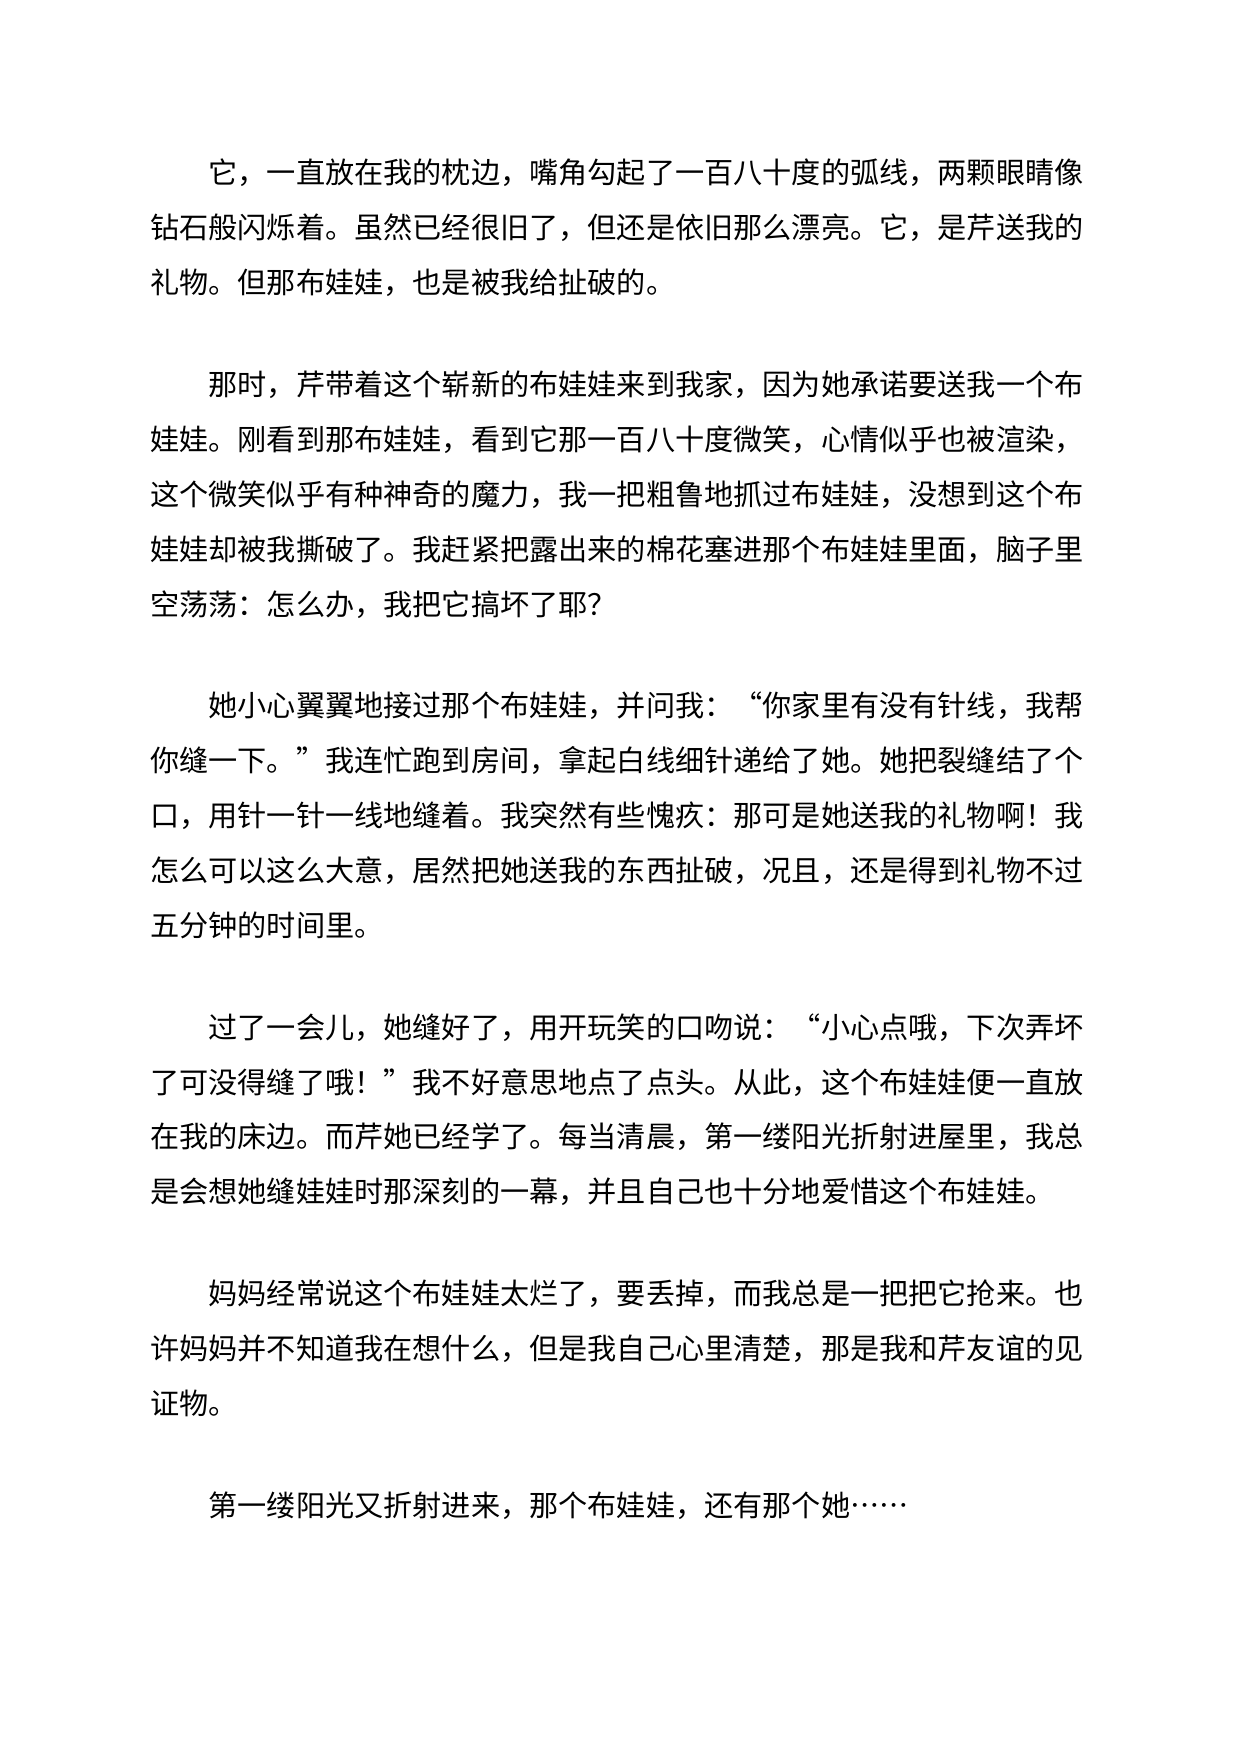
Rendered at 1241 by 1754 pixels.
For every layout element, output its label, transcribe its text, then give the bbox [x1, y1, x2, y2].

text 她小心翼翼地接过那个布娃娃，并问我：“你家里有没有针线，我帮你缝一下。”我连忙跑到房间，拿起白线细针递给了她。她把裂缝结了个口，用针一针一线地缝着。我突然有些愧疚：那可是她送我的礼物啊！我怎么可以这么大意，居然把她送我的东西扯破，况且，还是得到礼物不过五分钟的时间里。 [150, 683, 1090, 945]
text 妈妈经常说这个布娃娃太烂了，要丢掉，而我总是一把把它抢来。也许妈妈并不知道我在想什么，但是我自己心里清楚，那是我和芹友谊的见证物。 [150, 1271, 1090, 1423]
text 那时，芹带着这个崭新的布娃娃来到我家，因为她承诺要送我一个布娃娃。刚看到那布娃娃，看到它那一百八十度微笑，心情似乎也被渲染，这个微笑似乎有种神奇的魔力，我一把粗鲁地抓过布娃娃，没想到这个布娃娃却被我撕破了。我赶紧把露出来的棉花塞进那个布娃娃里面，脑子里空荡荡：怎么办，我把它搞坏了耶？ [150, 362, 1090, 623]
text 它，一直放在我的枕边，嘴角勾起了一百八十度的弧线，两颗眼睛像钻石般闪烁着。虽然已经很旧了，但还是依旧那么漂亮。它，是芹送我的礼物。但那布娃娃，也是被我给扯破的。 [150, 150, 1090, 302]
text 第一缕阳光又折射进来，那个布娃娃，还有那个她…… [150, 1482, 1090, 1524]
text 过了一会儿，她缝好了，用开玩笑的口吻说：“小心点哦，下次弄坏了可没得缝了哦！”我不好意思地点了点头。从此，这个布娃娃便一直放在我的床边。而芹她已经学了。每当清晨，第一缕阳光折射进屋里，我总是会想她缝娃娃时那深刻的一幕，并且自己也十分地爱惜这个布娃娃。 [150, 1004, 1090, 1211]
